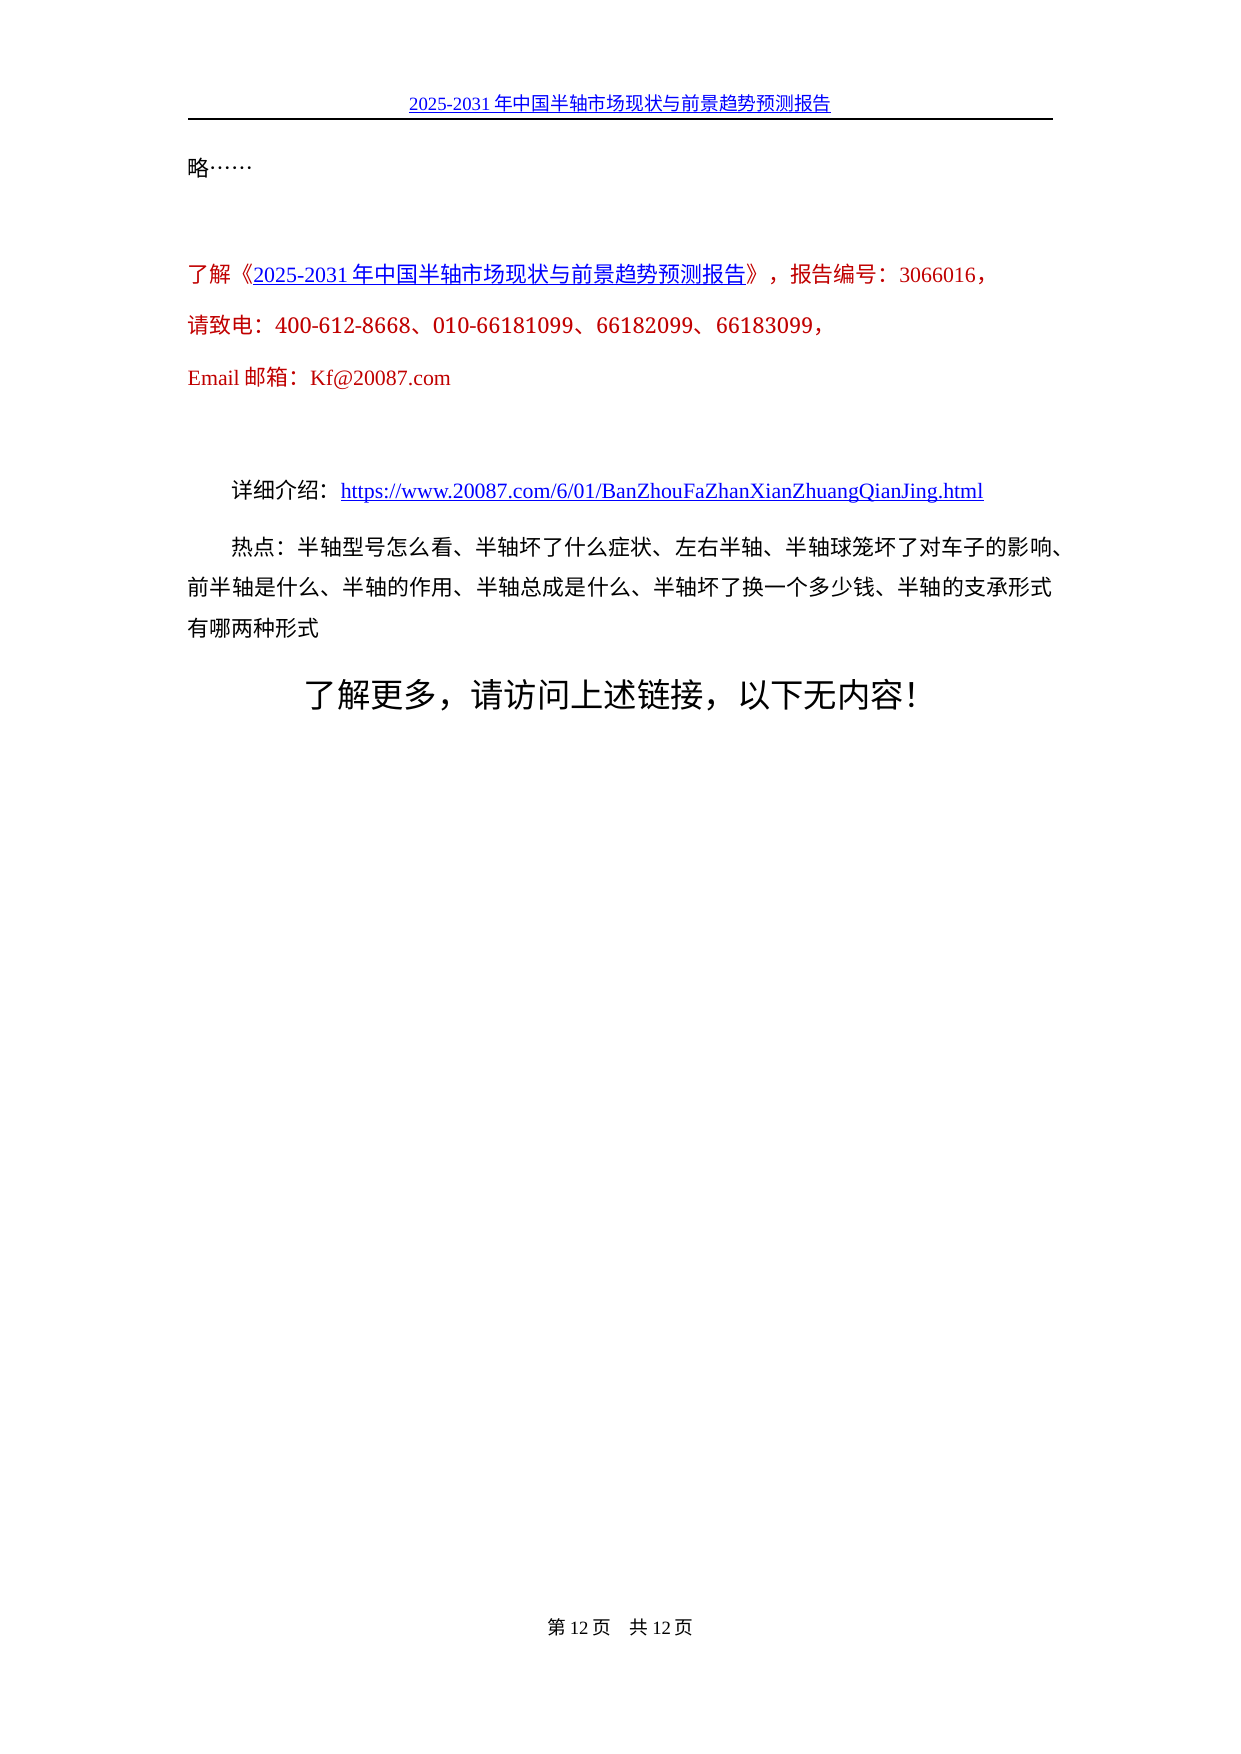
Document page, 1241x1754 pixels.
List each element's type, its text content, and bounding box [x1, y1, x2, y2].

text 详细介绍：https://www.20087.com/6/01/BanZhouFaZhanXianZhuangQianJing.html [187, 473, 1053, 505]
text 了解《2025-2031年中国半轴市场现状与前景趋势预测报告》，报告编号：3066016， [187, 257, 1053, 289]
text Email邮箱：Kf@20087.com [187, 360, 1053, 392]
title 了解更多，请访问上述链接，以下无内容！ [187, 661, 1053, 726]
text 请致电：400-612-8668、010-66181099、66182099、66183099， [187, 308, 1053, 341]
text 热点：半轴型号怎么看、半轴坏了什么症状、左右半轴、半轴球笼坏了对车子的影响、前半轴是什么、半轴的作用、半轴总成是什么、半轴坏了换一个多少钱、半轴的支承形式有哪两种形式 [187, 529, 1053, 643]
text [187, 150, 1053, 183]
